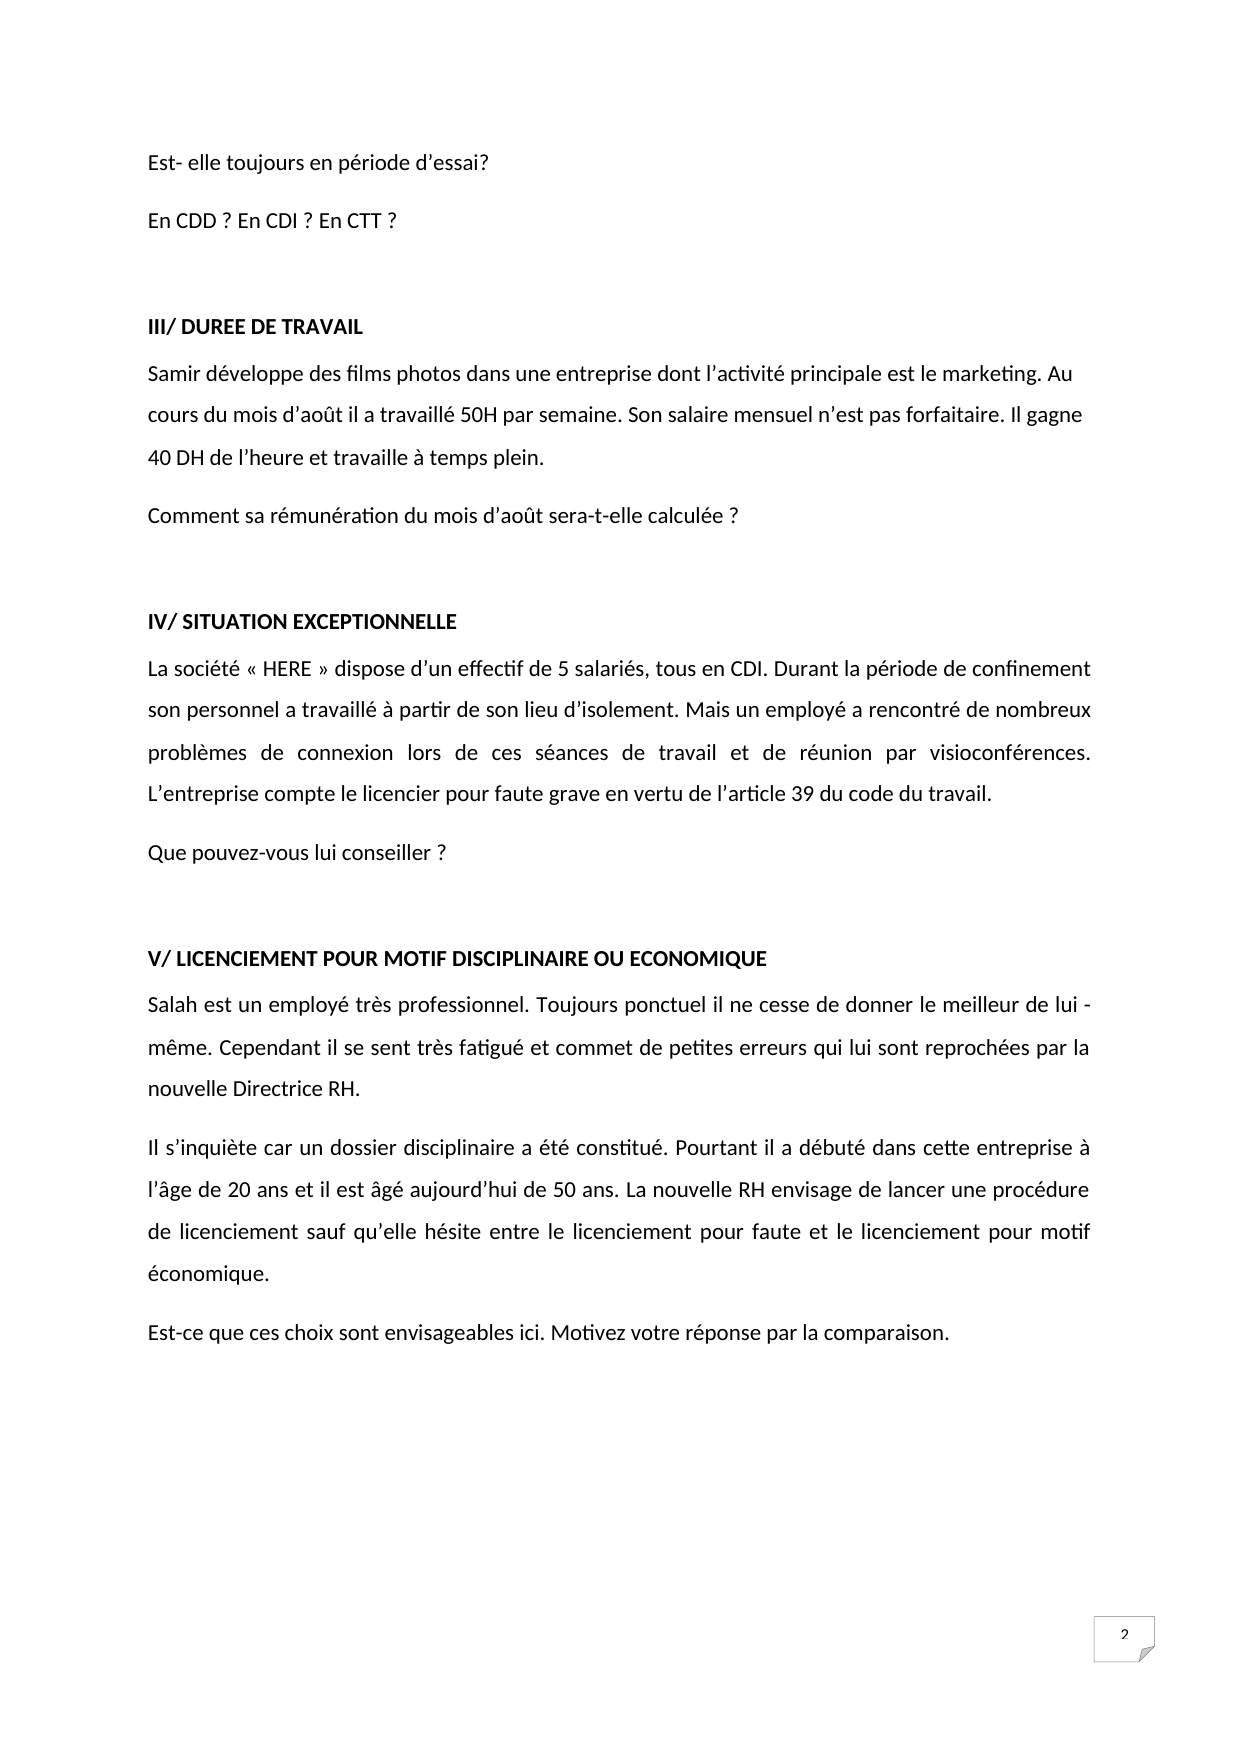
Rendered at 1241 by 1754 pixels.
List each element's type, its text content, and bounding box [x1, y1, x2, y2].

text La société « HERE » dispose d’un effectif de 5 salariés, tous en CDI. Durant la période de confinement son personnel a travaillé à partir de son lieu d’isolement. Mais un employé a rencontré de nombreux problèmes de connexion lors de ces séances de travail et de réunion par visioconférences. L’entreprise compte le licencier pour faute grave en vertu de l’article 39 du code du travail. [148, 654, 1093, 808]
text III/ DUREE DE TRAVAIL [148, 312, 1093, 340]
text Est- elle toujours en période d’essai? [148, 148, 1093, 176]
text En CDD ? En CDI ? En CTT ? [148, 206, 1093, 234]
text Que pouvez-vous lui conseiller ? [148, 838, 1093, 866]
text IV/ SITUATION EXCEPTIONNELLE [148, 607, 1093, 635]
text Il s’inquiète car un dossier disciplinaire a été constitué. Pourtant il a débuté dans cette entreprise à l’âge de 20 ans et il est âgé aujourd’hui de 50 ans. La nouvelle RH envisage de lancer une procédure de licenciement sauf qu’elle hésite entre le licenciement pour faute et le licenciement pour motif économique. [148, 1133, 1093, 1287]
text Comment sa rémunération du mois d’août sera-t-elle calculée ? [148, 501, 1093, 529]
text Est-ce que ces choix sont envisageables ici. Motivez votre réponse par la comparaison. [148, 1318, 1093, 1346]
text V/ LICENCIEMENT POUR MOTIF DISCIPLINAIRE OU ECONOMIQUE [148, 944, 1093, 972]
text Salah est un employé très professionnel. Toujours ponctuel il ne cesse de donner le meilleur de lui - même. Cependant il se sent très fatigué et commet de petites erreurs qui lui sont reprochées par la nouvelle Directrice RH. [148, 991, 1093, 1103]
text Samir développe des films photos dans une entreprise dont l’activité principale est le marketing. Au cours du mois d’août il a travaillé 50H par semaine. Son salaire mensuel n’est pas forfaitaire. Il gagne 40 DH de l’heure et travaille à temps plein. [148, 359, 1093, 471]
